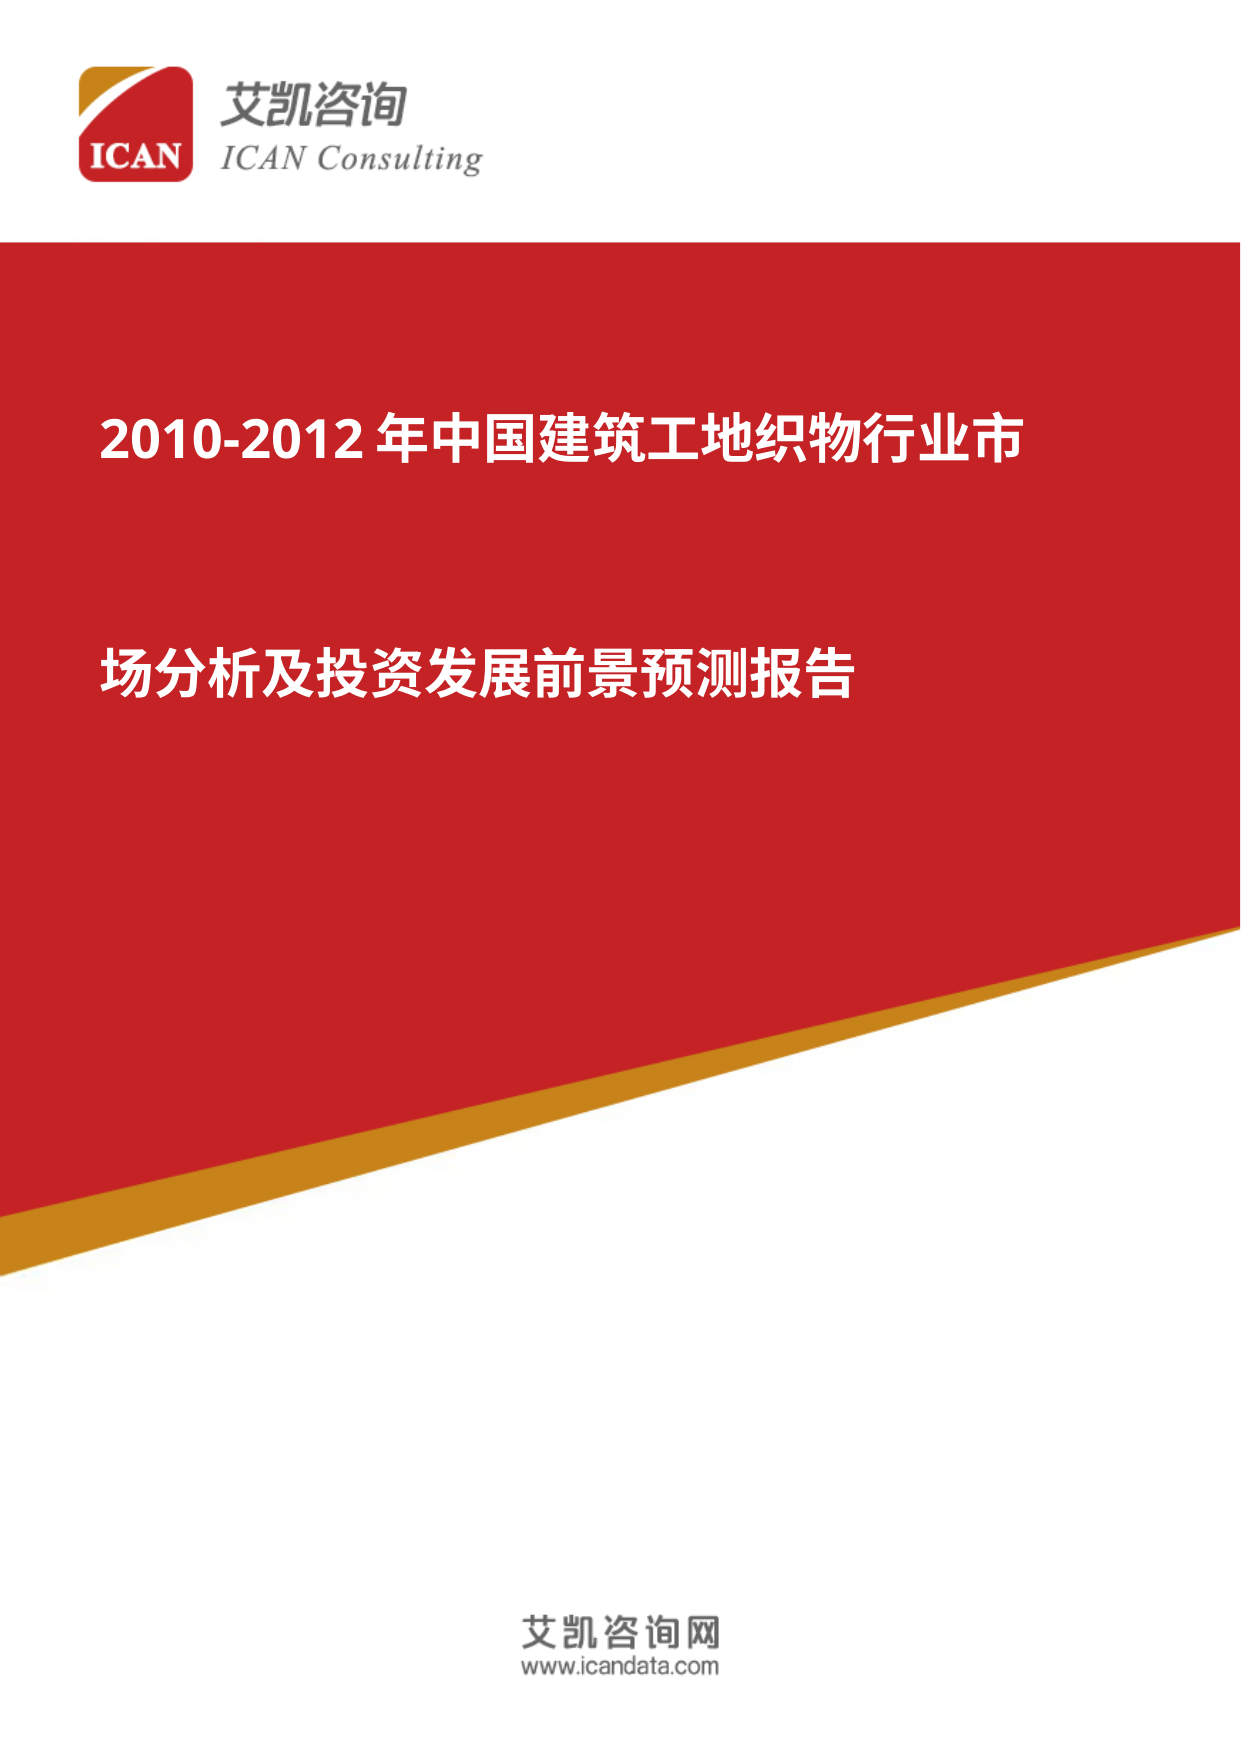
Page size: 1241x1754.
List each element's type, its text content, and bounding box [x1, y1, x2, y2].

picture [0, 5, 1241, 1754]
subtitle 2010-2012年中国建筑工地织物行业市场分析及投资发展前景预测报告 [99, 386, 1053, 718]
